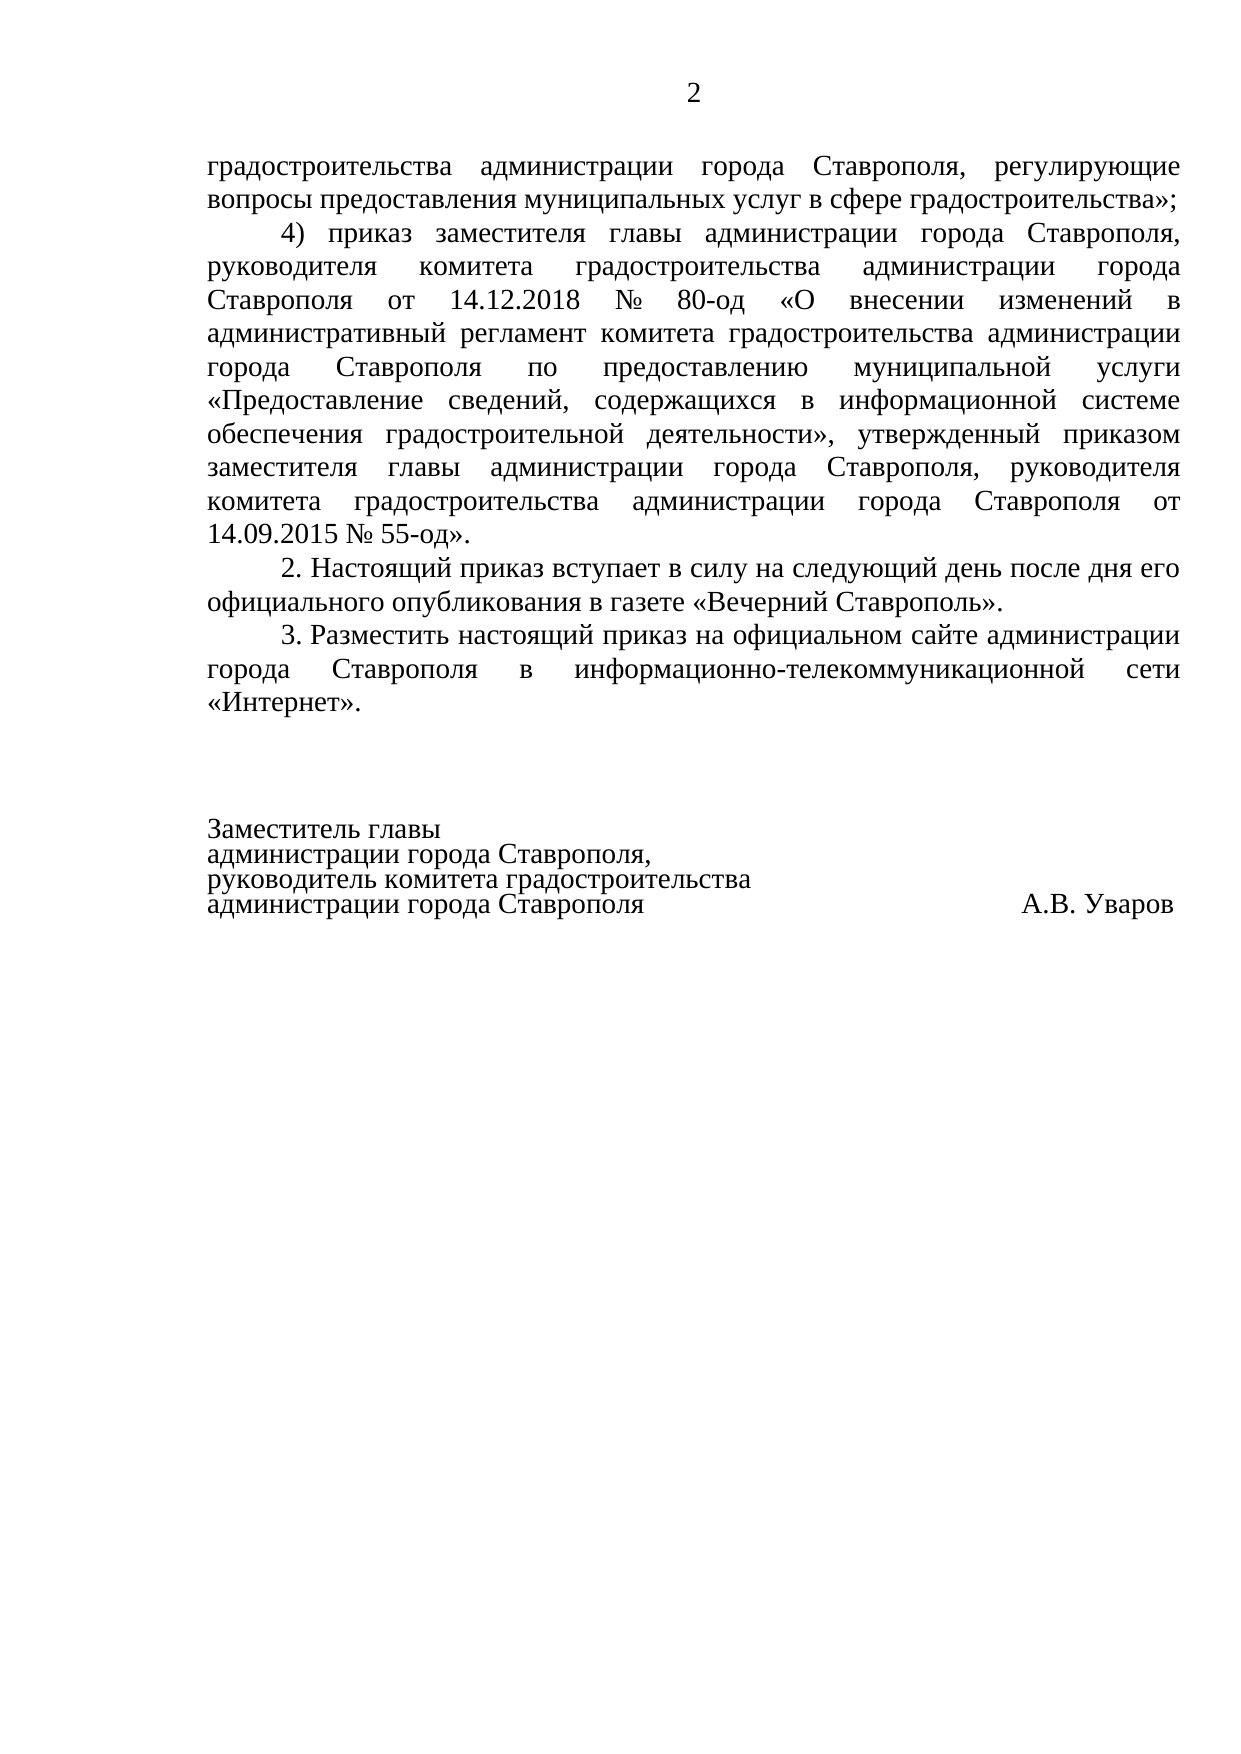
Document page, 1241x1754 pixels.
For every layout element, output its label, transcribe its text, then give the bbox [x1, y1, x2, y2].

text Заместитель главы [207, 818, 1181, 843]
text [207, 148, 1181, 215]
text 3. Разместить настоящий приказ на официальном сайте администрации города Ставрополя в информационно-телекоммуникационной сети «Интернет». [207, 617, 1181, 718]
text 4) приказ заместителя главы администрации города Ставрополя, руководителя комитета градостроительства администрации города Ставрополя от 14.12.2018 № 80-од «О внесении изменений в административный регламент комитета градостроительства администрации города Ставрополя по предоставлению муниципальной услуги «Предоставление сведений, содержащихся в информационной системе обеспечения градостроительной деятельности», утвержденный приказом заместителя главы администрации города Ставрополя, руководителя комитета градостроительства администрации города Ставрополя от 14.09.2015 № 55-од». [207, 215, 1181, 550]
text администрации города Ставрополя, [207, 843, 1181, 868]
text 2. Настоящий приказ вступает в силу на следующий день после дня его официального опубликования в газете «Вечерний Ставрополь». [207, 550, 1181, 617]
text администрации города Ставрополя А.В. Уваров [207, 893, 1181, 918]
text руководитель комитета градостроительства [207, 868, 1181, 893]
